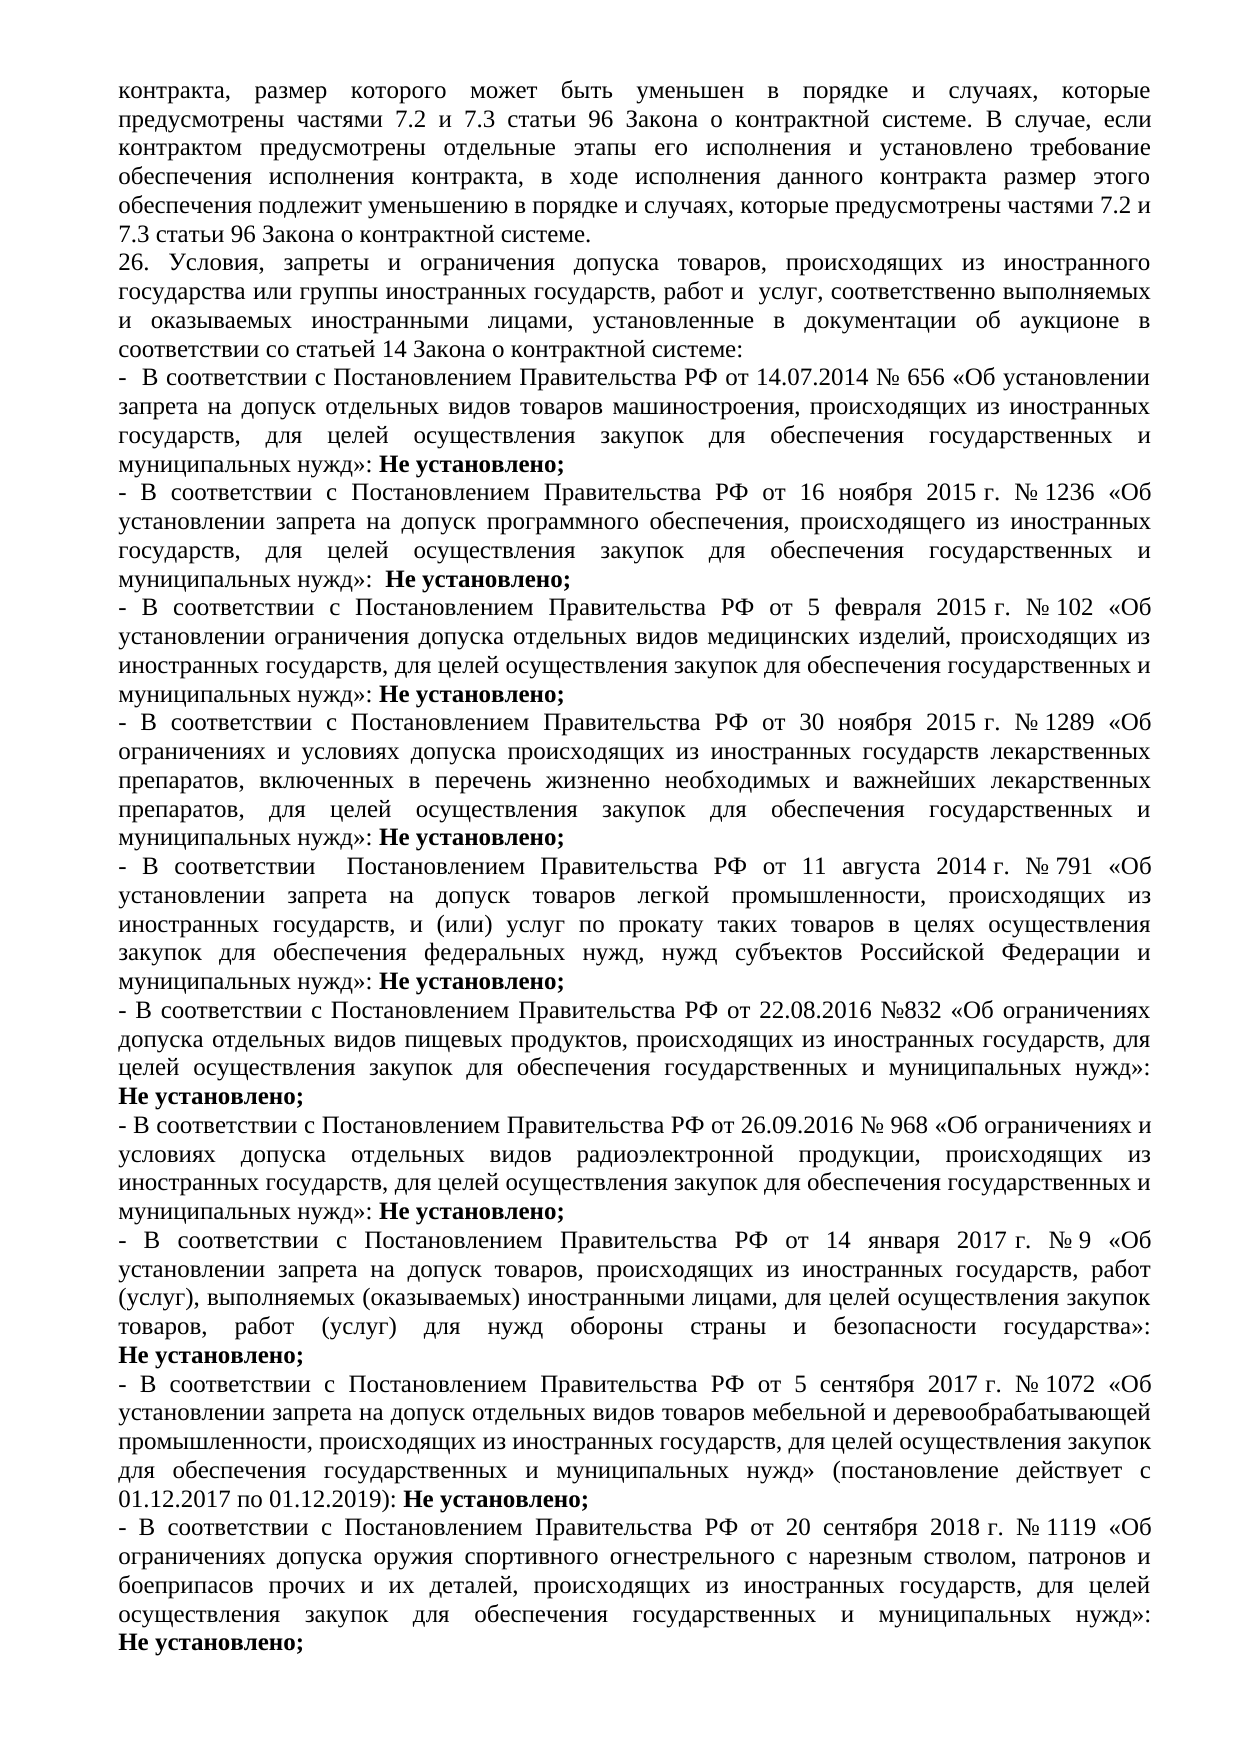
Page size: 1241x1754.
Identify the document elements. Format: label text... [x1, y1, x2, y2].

text - В соответствии с Постановлением Правительства РФ от 16 ноября 2015 г. № 1236 «Об установлении запрета на допуск программного обеспечения, происходящего из иностранных государств, для целей осуществления закупок для обеспечения государственных и муниципальных нужд»: Не установлено; [118, 477, 1152, 592]
text - В соответствии Постановлением Правительства РФ от 11 августа 2014 г. № 791 «Об установлении запрета на допуск товаров легкой промышленности, происходящих из иностранных государств, и (или) услуг по прокату таких товаров в целях осуществления закупок для обеспечения федеральных нужд, нужд субъектов Российской Федерации и муниципальных нужд»: Не установлено; [118, 851, 1152, 995]
text - В соответствии с Постановлением Правительства РФ от 5 сентября 2017 г. № 1072 «Об установлении запрета на допуск отдельных видов товаров мебельной и деревообрабатывающей промышленности, происходящих из иностранных государств, для целей осуществления закупок для обеспечения государственных и муниципальных нужд» (постановление действует с 01.12.2017 по 01.12.2019): Не установлено; [118, 1369, 1152, 1512]
text - В соответствии с Постановлением Правительства РФ от 5 февраля 2015 г. № 102 «Об установлении ограничения допуска отдельных видов медицинских изделий, происходящих из иностранных государств, для целей осуществления закупок для обеспечения государственных и муниципальных нужд»: Не установлено; [118, 592, 1152, 707]
text - В соответствии с Постановлением Правительства РФ от 26.09.2016 № 968 «Об ограничениях и условиях допуска отдельных видов радиоэлектронной продукции, происходящих из иностранных государств, для целей осуществления закупок для обеспечения государственных и муниципальных нужд»: Не установлено; [118, 1110, 1152, 1225]
text - В соответствии с Постановлением Правительства РФ от 14.07.2014 № 656 «Об установлении запрета на допуск отдельных видов товаров машиностроения, происходящих из иностранных государств, для целей осуществления закупок для обеспечения государственных и муниципальных нужд»: Не установлено; [118, 362, 1152, 477]
text - В соответствии с Постановлением Правительства РФ от 22.08.2016 №832 «Об ограничениях допуска отдельных видов пищевых продуктов, происходящих из иностранных государств, для целей осуществления закупок для обеспечения государственных и муниципальных нужд»: Не установлено; [118, 995, 1152, 1110]
text - В соответствии с Постановлением Правительства РФ от 20 сентября 2018 г. № 1119 «Об ограничениях допуска оружия спортивного огнестрельного с нарезным стволом, патронов и боеприпасов прочих и их деталей, происходящих из иностранных государств, для целей осуществления закупок для обеспечения государственных и муниципальных нужд»: Не установлено; [118, 1512, 1152, 1656]
text - В соответствии с Постановлением Правительства РФ от 14 января 2017 г. № 9 «Об установлении запрета на допуск товаров, происходящих из иностранных государств, работ (услуг), выполняемых (оказываемых) иностранными лицами, для целей осуществления закупок товаров, работ (услуг) для нужд обороны страны и безопасности государства»: Не установлено; [118, 1225, 1152, 1369]
text - В соответствии с Постановлением Правительства РФ от 30 ноября 2015 г. № 1289 «Об ограничениях и условиях допуска происходящих из иностранных государств лекарственных препаратов, включенных в перечень жизненно необходимых и важнейших лекарственных препаратов, для целей осуществления закупок для обеспечения государственных и муниципальных нужд»: Не установлено; [118, 707, 1152, 851]
text 26. Условия, запреты и ограничения допуска товаров, происходящих из иностранного государства или группы иностранных государств, работ и услуг, соответственно выполняемых и оказываемых иностранными лицами, установленные в документации об аукционе в соответствии со статьей 14 Закона о контрактной системе: [118, 247, 1152, 362]
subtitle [118, 75, 1152, 247]
